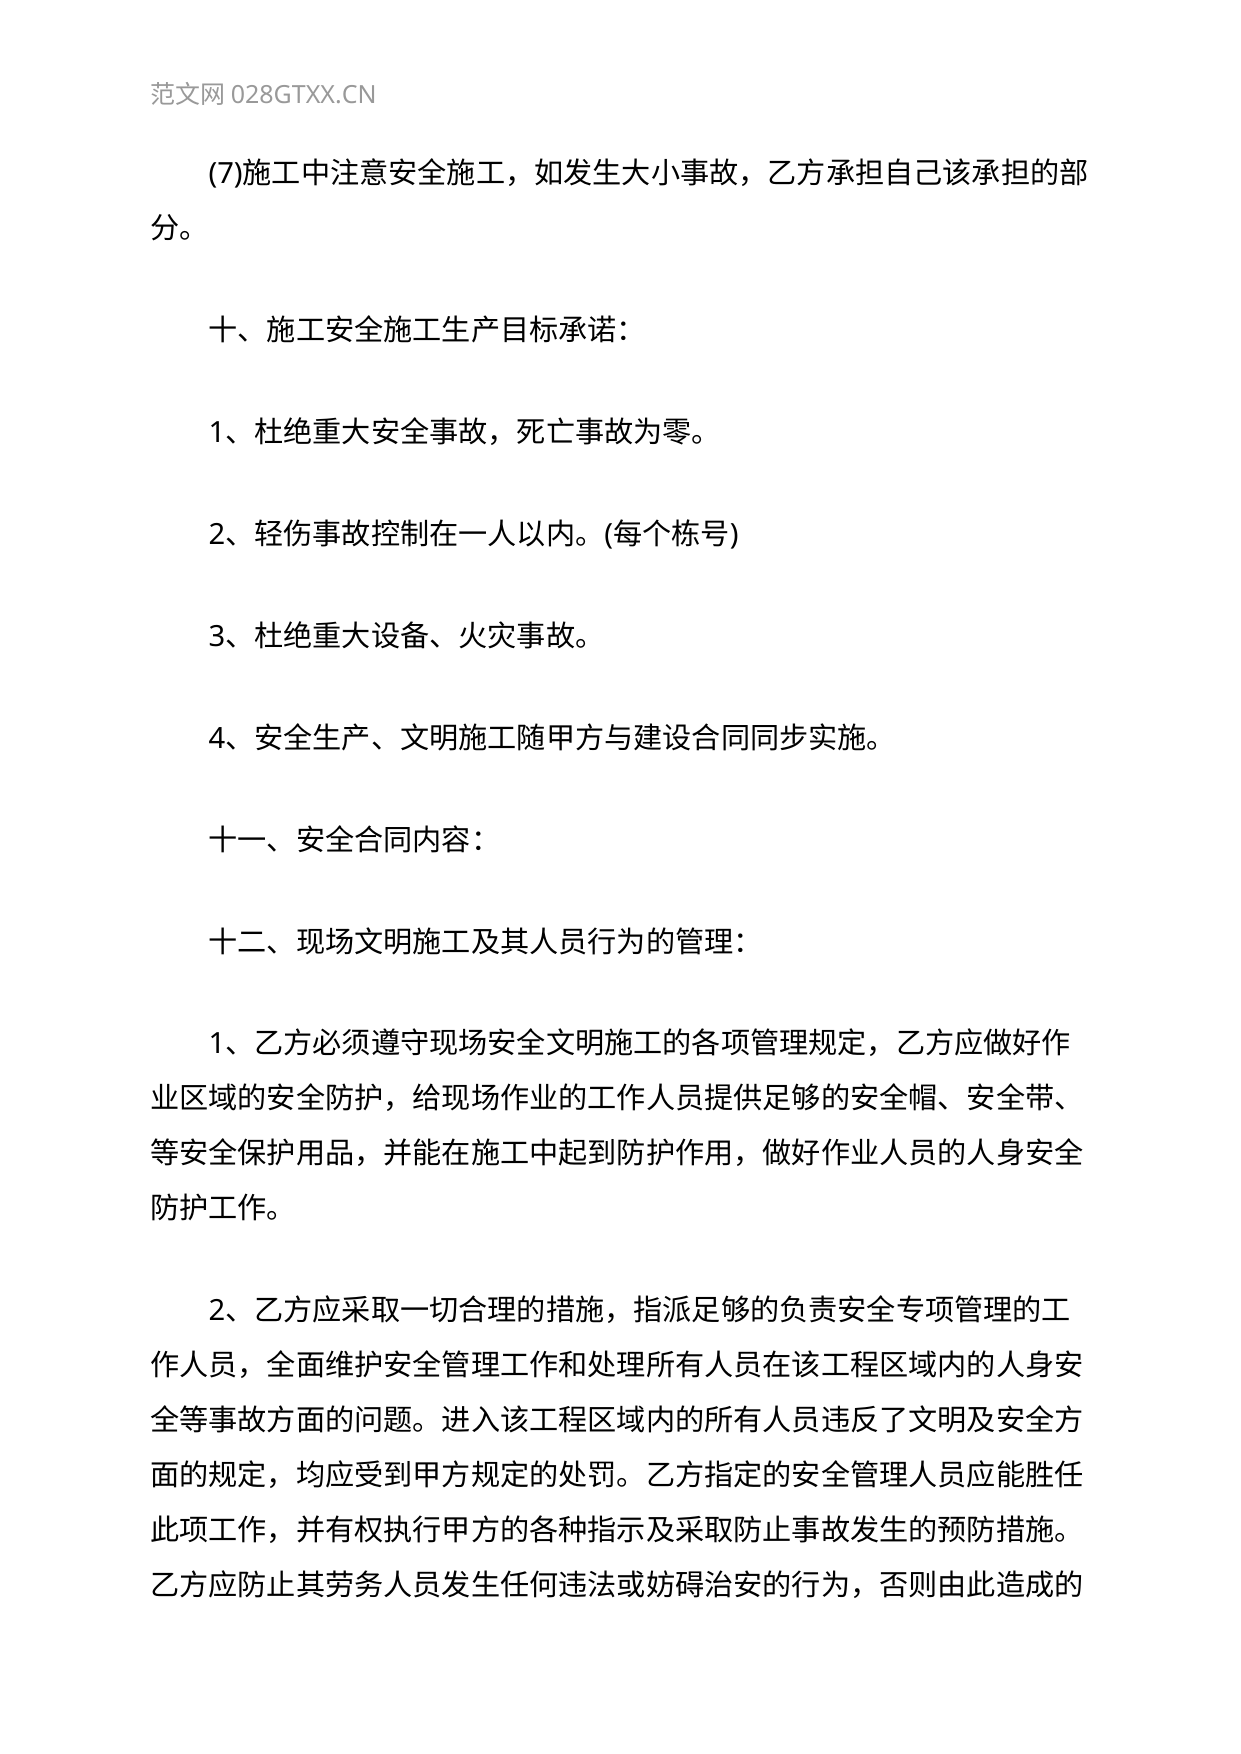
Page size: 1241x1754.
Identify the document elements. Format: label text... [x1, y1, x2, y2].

text (7)施工中注意安全施工，如发生大小事故，乙方承担自己该承担的部分。 [150, 150, 1090, 247]
text 4、安全生产、文明施工随甲方与建设合同同步实施。 [150, 714, 1090, 757]
text 十一、安全合同内容： [150, 816, 1090, 859]
text 十二、现场文明施工及其人员行为的管理： [150, 918, 1090, 961]
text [150, 1287, 1090, 1603]
text 1、乙方必须遵守现场安全文明施工的各项管理规定，乙方应做好作业区域的安全防护，给现场作业的工作人员提供足够的安全帽、安全带、等安全保护用品，并能在施工中起到防护作用，做好作业人员的人身安全防护工作。 [150, 1020, 1090, 1227]
text 1、杜绝重大安全事故，死亡事故为零。 [150, 408, 1090, 451]
text 十、施工安全施工生产目标承诺： [150, 307, 1090, 349]
text 3、杜绝重大设备、火灾事故。 [150, 612, 1090, 655]
text 2、轻伤事故控制在一人以内。(每个栋号) [150, 511, 1090, 553]
